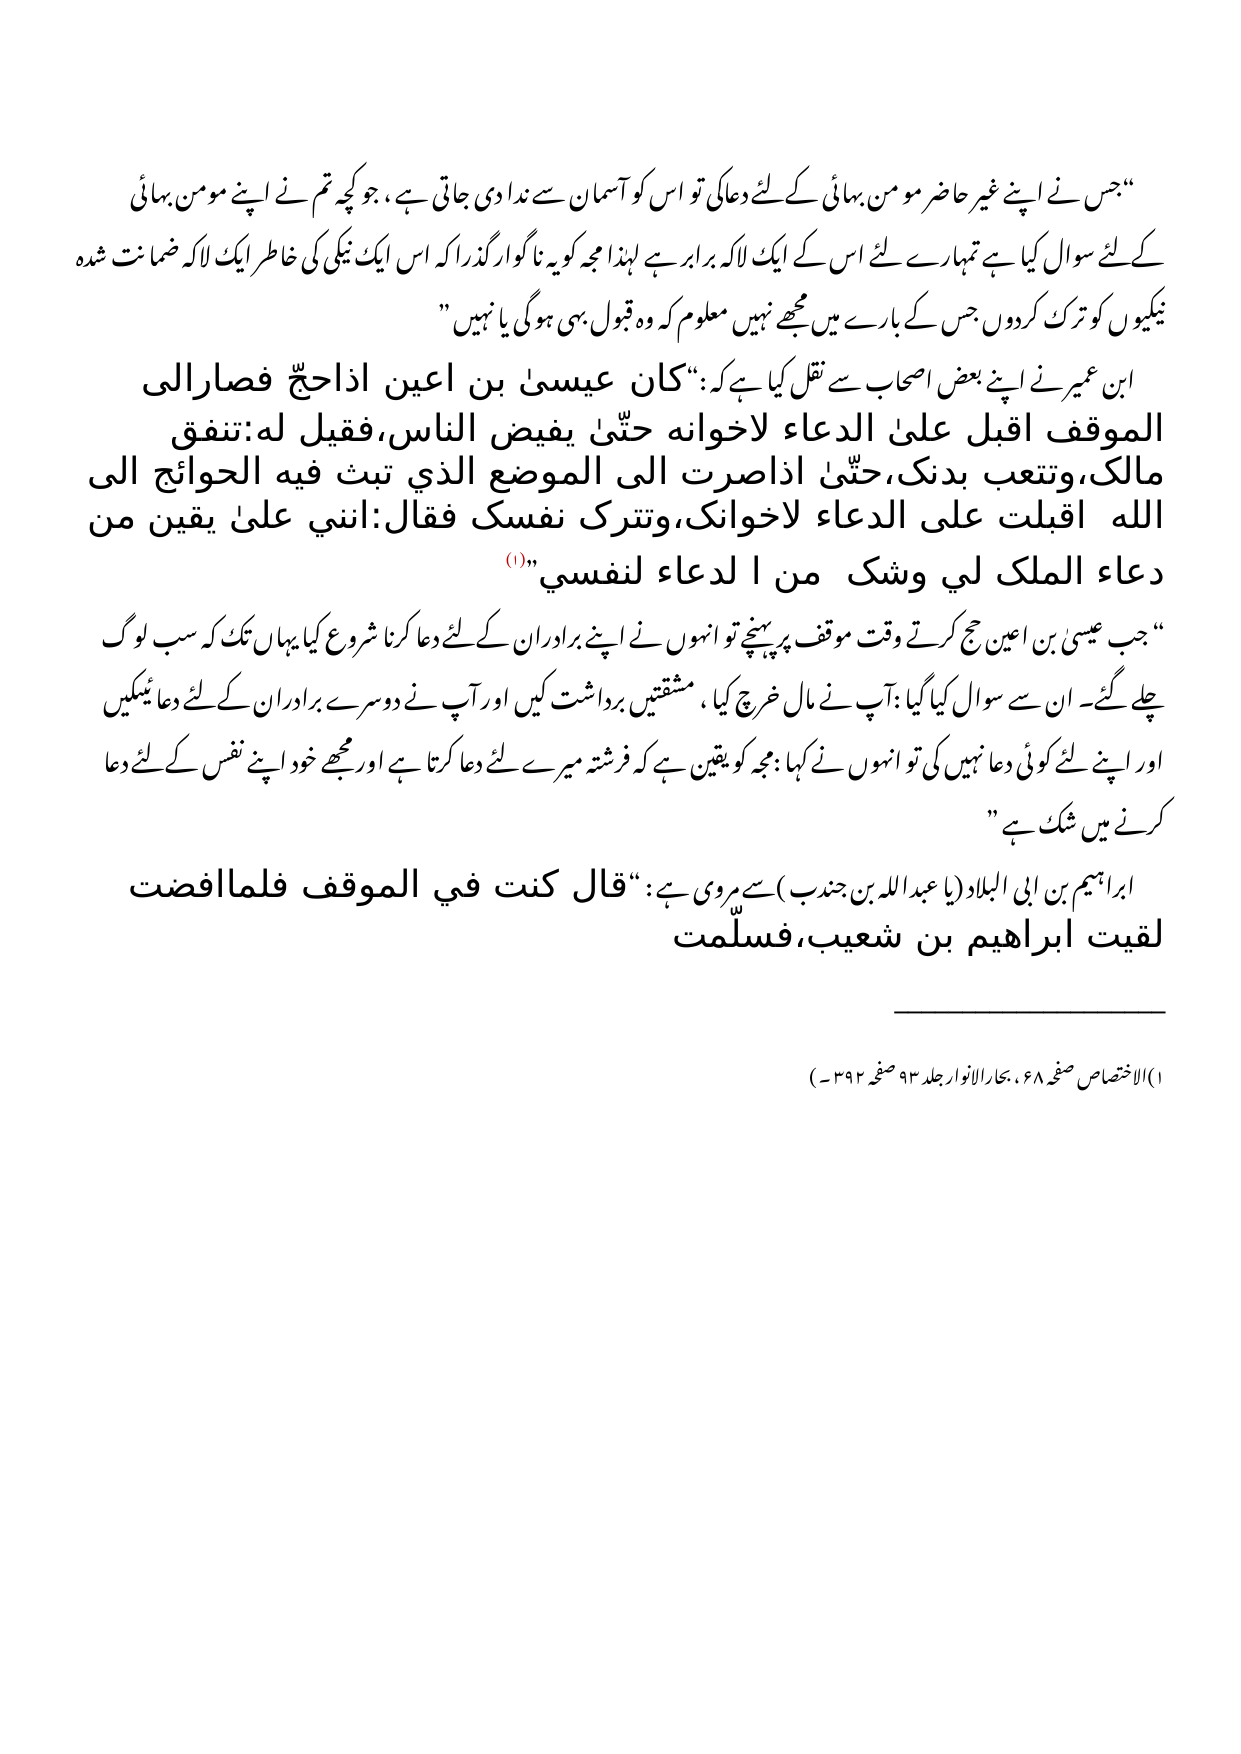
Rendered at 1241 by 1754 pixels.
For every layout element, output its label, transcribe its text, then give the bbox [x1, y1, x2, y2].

text ____________________ [75, 956, 1165, 1023]
text “جس نے اپنے غير حاضر مو من بهائی کےلئے دعاکی تو اس کو آسمان سے ندا دی جاتی ہے ، جو کچه تم نے اپنے مومن بهائی کےلئے سوال کيا ہے تمہارے لئے اس کے ایک لاکه برابر ہے لہٰذا مجه کو یہ نا گوار گذرا کہ اس ایک نيکی کی خاطر ایک لاکه ضما نت شدہ نيکيو ں کو ترک کردوں جس کے بارے ميں مجھے نہيں معلوم کہ وہ قبول بهی ہو گی یا نہيں ” [75, 156, 1165, 344]
text ١)الاختصاص صفحہ ۶٨ ، بحارالانوار جلد ٩٣ صفحہ ٣٩٢ ۔ ) [75, 1048, 1165, 1095]
text ابراہيم بن ابی البلاد (یا عبدالله بن جندب )سے مروی ہے : “قال کنت في الموقف فلماافضت لقيت ابراهيم بن شعيب،فسلّمت [75, 850, 1165, 956]
text ابن عمير نے اپنے بعض اصحاب سے نقل کيا ہے کہ :“کان عيسیٰ بن اعين اذاحجّ فصارالی الموقف اقبل علیٰ الدعاء لاخوانه حتّیٰ یفيض الناس،فقيل له:تنفق مالک،وتتعب بدنک،حتّیٰ اذاصرت الی الموضع الذي تبث فيه الحوائج الی الله اقبلت علی الدعاء لاخوانک،وتترک نفسک فقال:انني علیٰ یقين من دعاء الملک لي وشک من ا لدعاء لنفسي”(١) “ جب عيسیٰ بن اعين حج کرتے وقت موقف پر پہنچے تو انهوں نے اپنے برادران کےلئے دعا کرنا شروع کيا یہاں تک کہ سب لو گ چلے گئے۔ ان سے سوال کيا گيا :آپ نے مال خرچ کيا ، مشقتيں برداشت کيں اور آپ نے دوسرے برادران کےلئے دعا ئيںکيں اور اپنے لئے کو ئی دعا نہيں کی تو انهوں نے کہا :مجه کو یقين ہے کہ فرشتہ ميرے لئے دعا کرتا ہے اور مجھے خود اپنے نفس کےلئے دعا کرنے ميں شک ہے ” [75, 344, 1165, 850]
